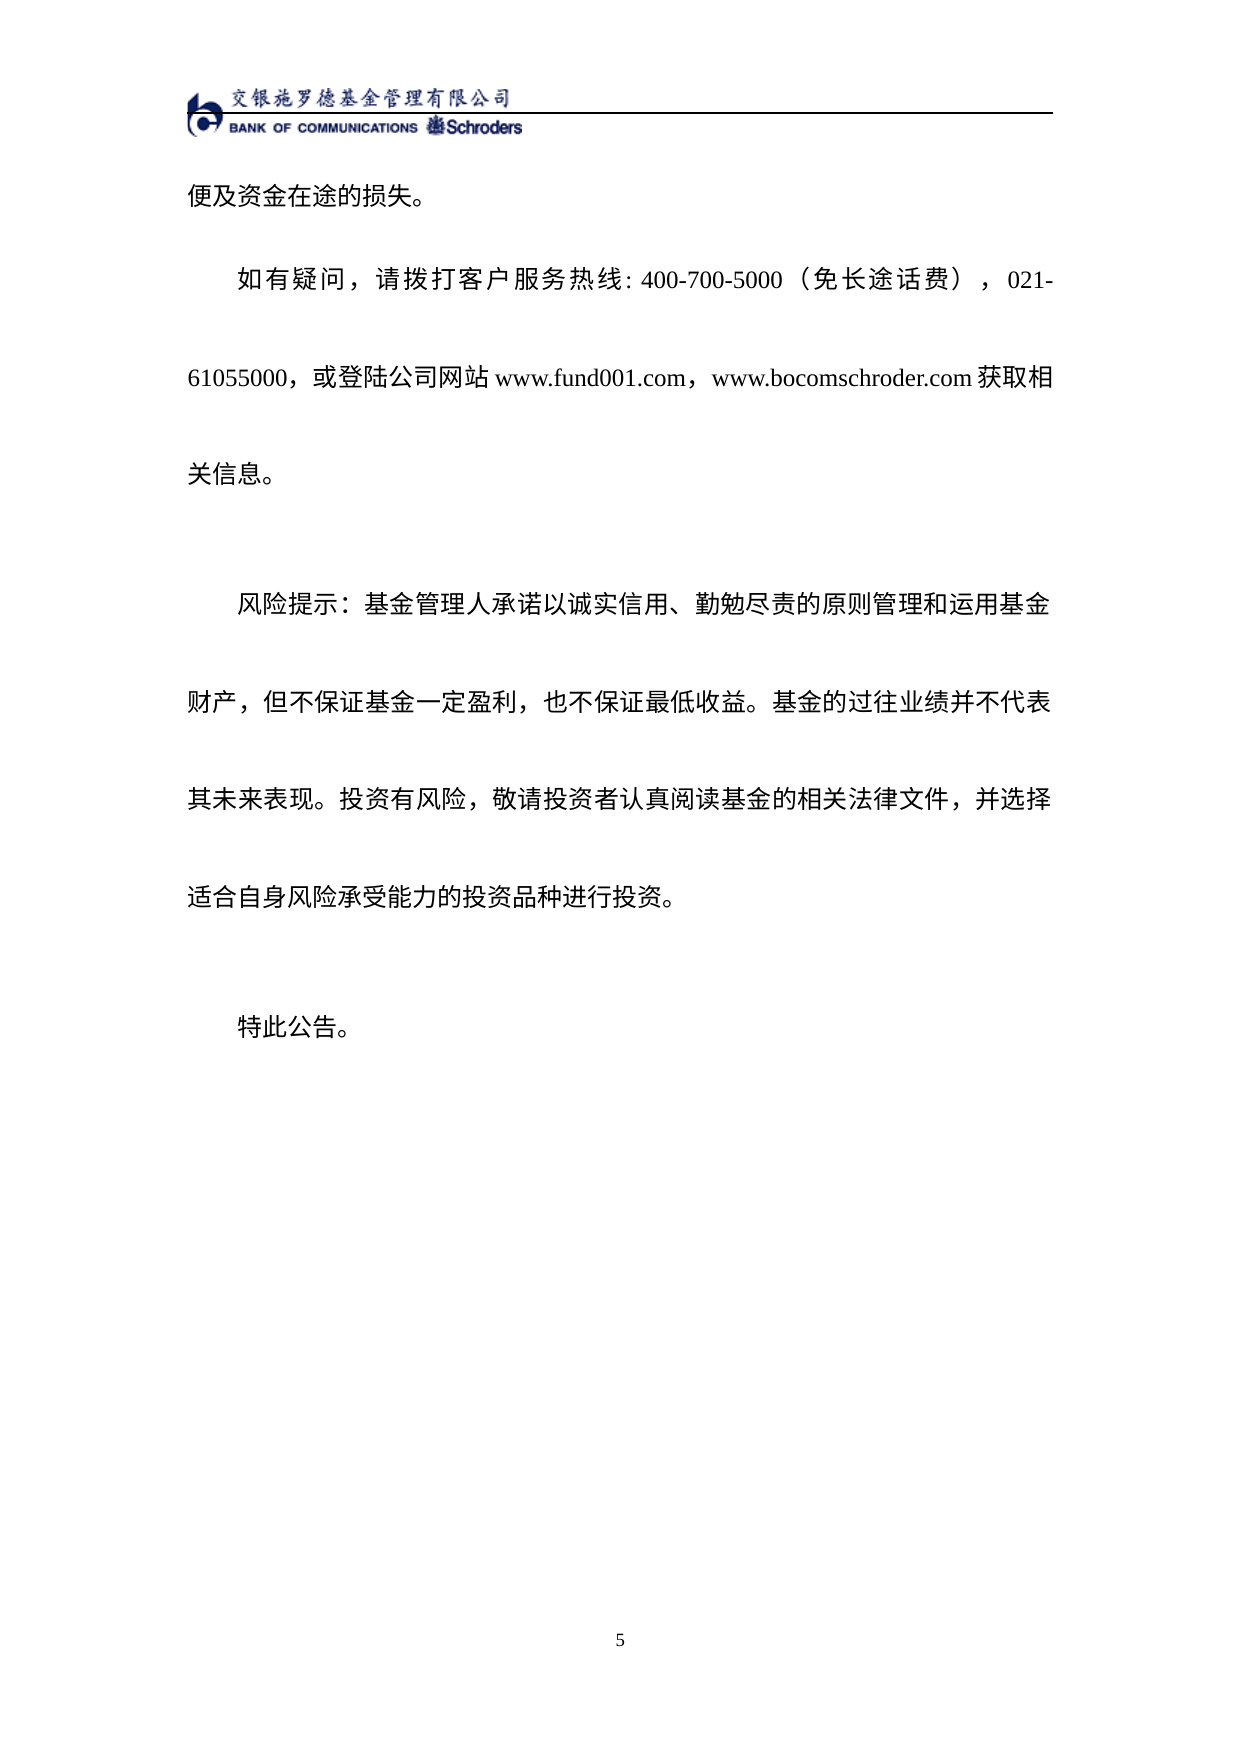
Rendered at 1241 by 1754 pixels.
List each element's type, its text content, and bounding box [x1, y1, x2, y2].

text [187, 162, 1053, 227]
text 特此公告。 [187, 993, 1053, 1058]
text 如有疑问，请拨打客户服务热线: 400-700-5000（免长途话费），021-61055000，或登陆公司网站www.fund001.com，www.bocomschroder.com获取相关信息。 [187, 245, 1053, 505]
text 风险提示：基金管理人承诺以诚实信用、勤勉尽责的原则管理和运用基金财产，但不保证基金一定盈利，也不保证最低收益。基金的过往业绩并不代表其未来表现。投资有风险，敬请投资者认真阅读基金的相关法律文件，并选择适合自身风险承受能力的投资品种进行投资。 [187, 570, 1053, 928]
